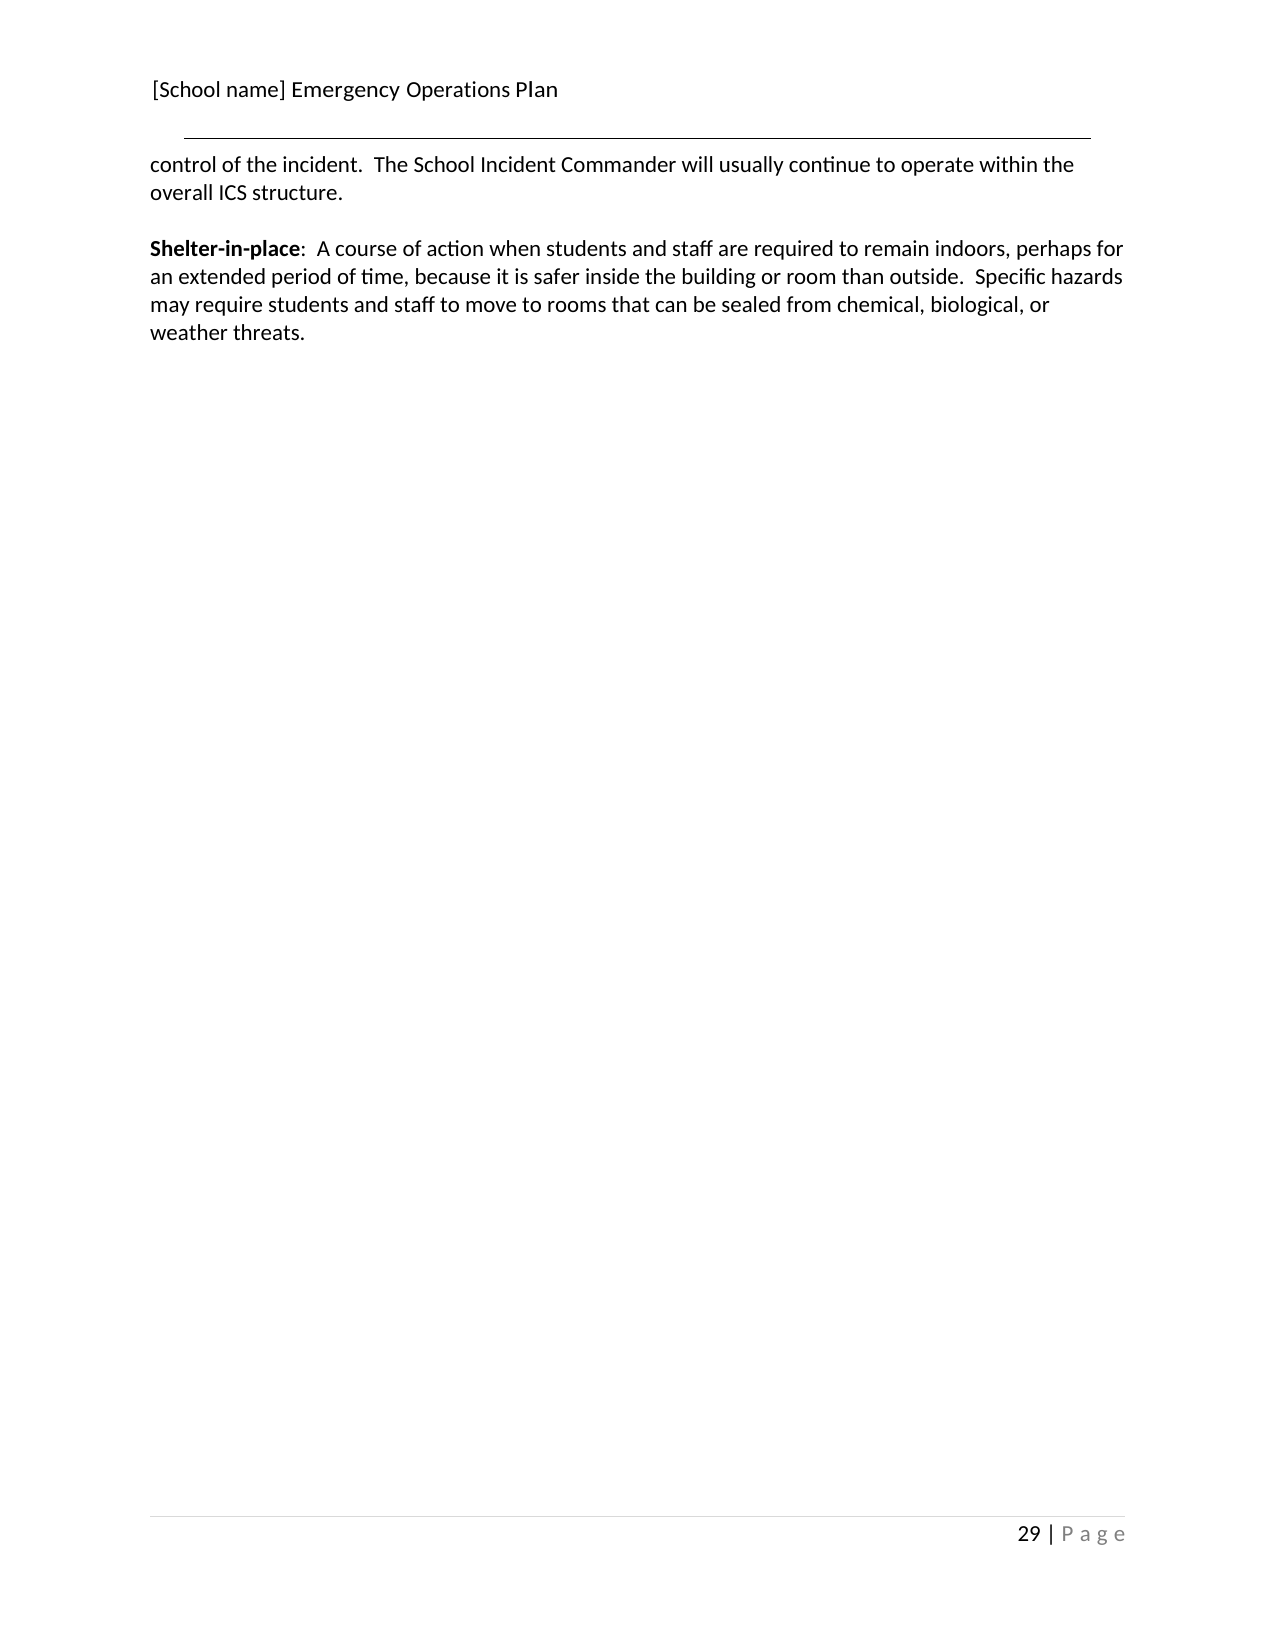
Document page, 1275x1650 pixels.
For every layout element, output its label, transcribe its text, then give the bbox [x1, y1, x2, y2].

text Shelter-in-place: A course of action when students and staff are required to remain indoors, perhaps for an extended period of time, because it is safer inside the building or room than outside. Specific hazards may require students and staff to move to rooms that can be sealed from chemical, biological, or weather threats. [150, 234, 1125, 346]
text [150, 150, 1125, 206]
